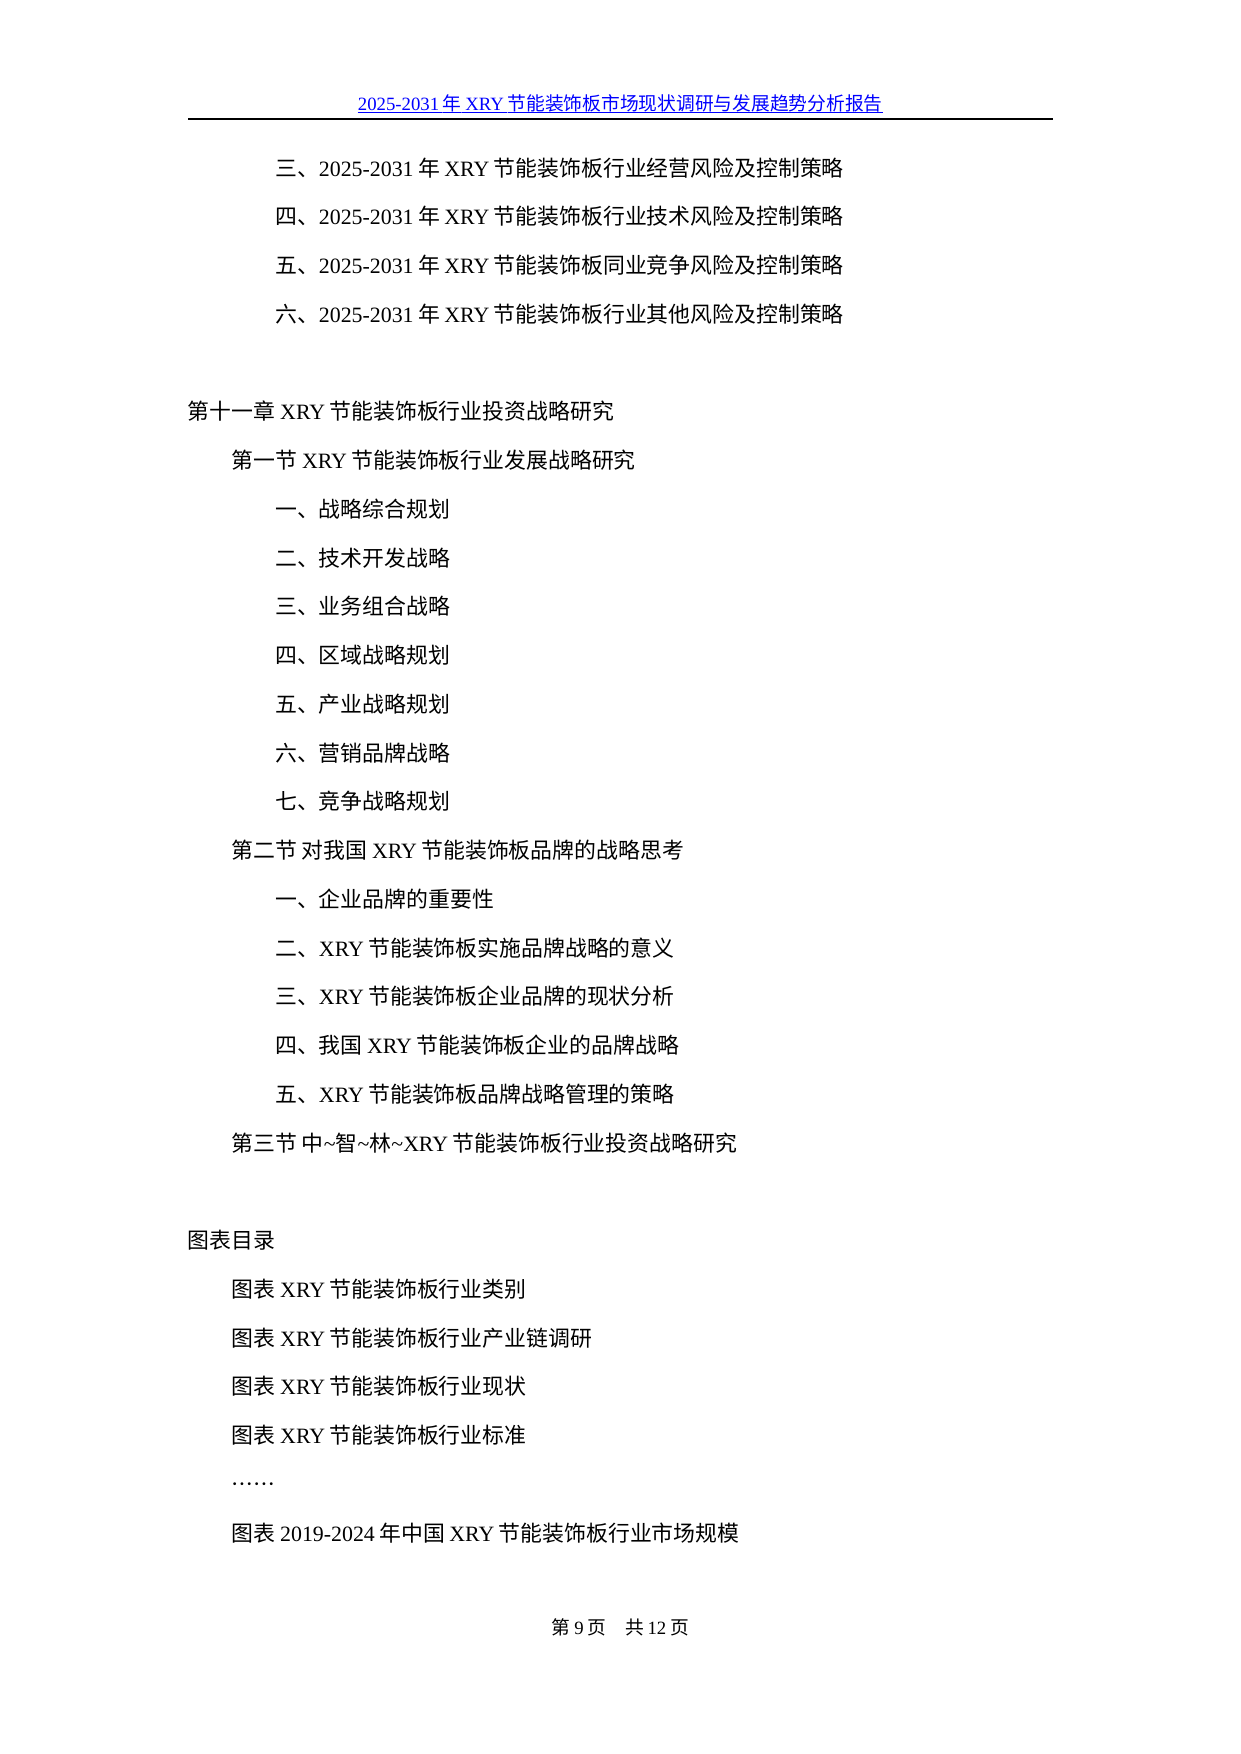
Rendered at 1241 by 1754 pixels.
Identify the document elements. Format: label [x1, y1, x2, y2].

text [187, 150, 1053, 1548]
